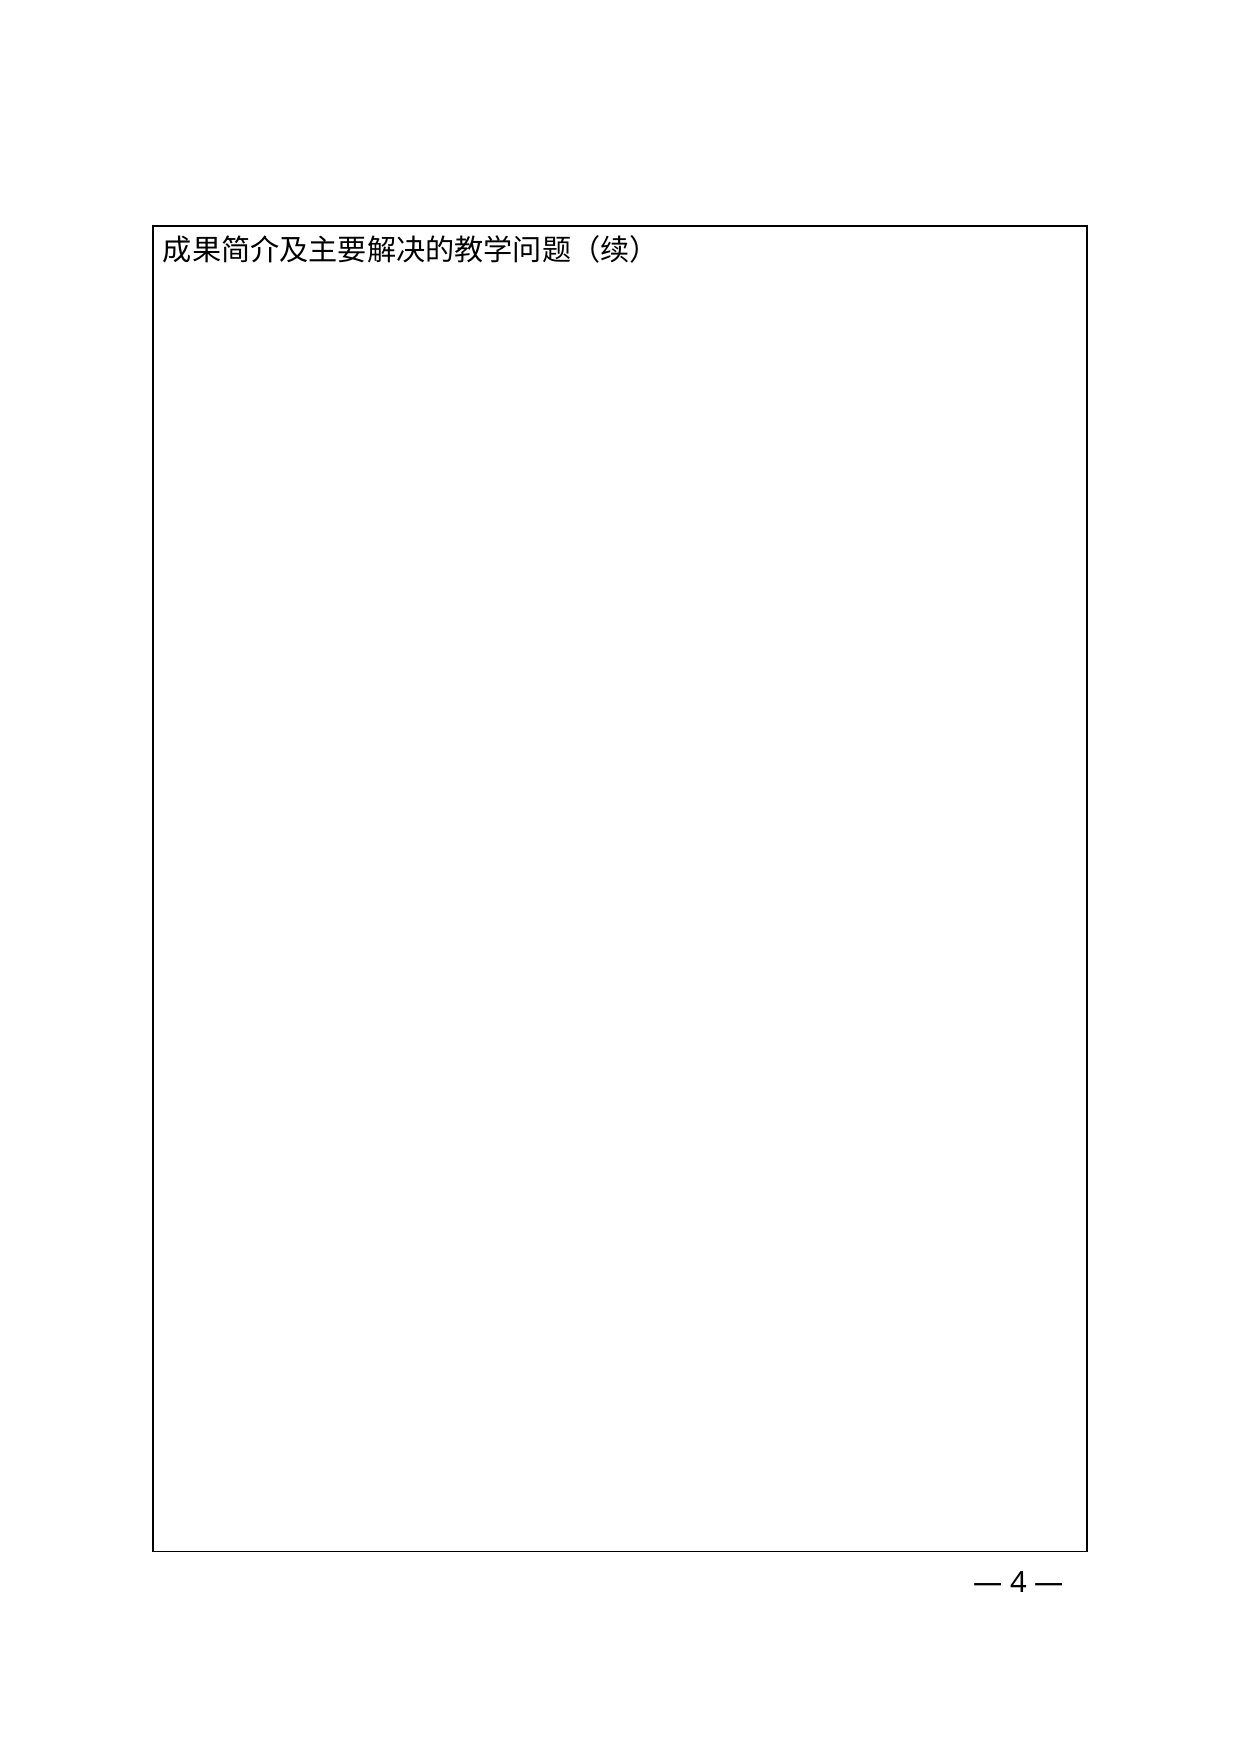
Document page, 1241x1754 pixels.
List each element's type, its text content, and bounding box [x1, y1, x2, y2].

table_cell 成果简介及主要解决的教学问题（续） [154, 227, 1086, 1551]
